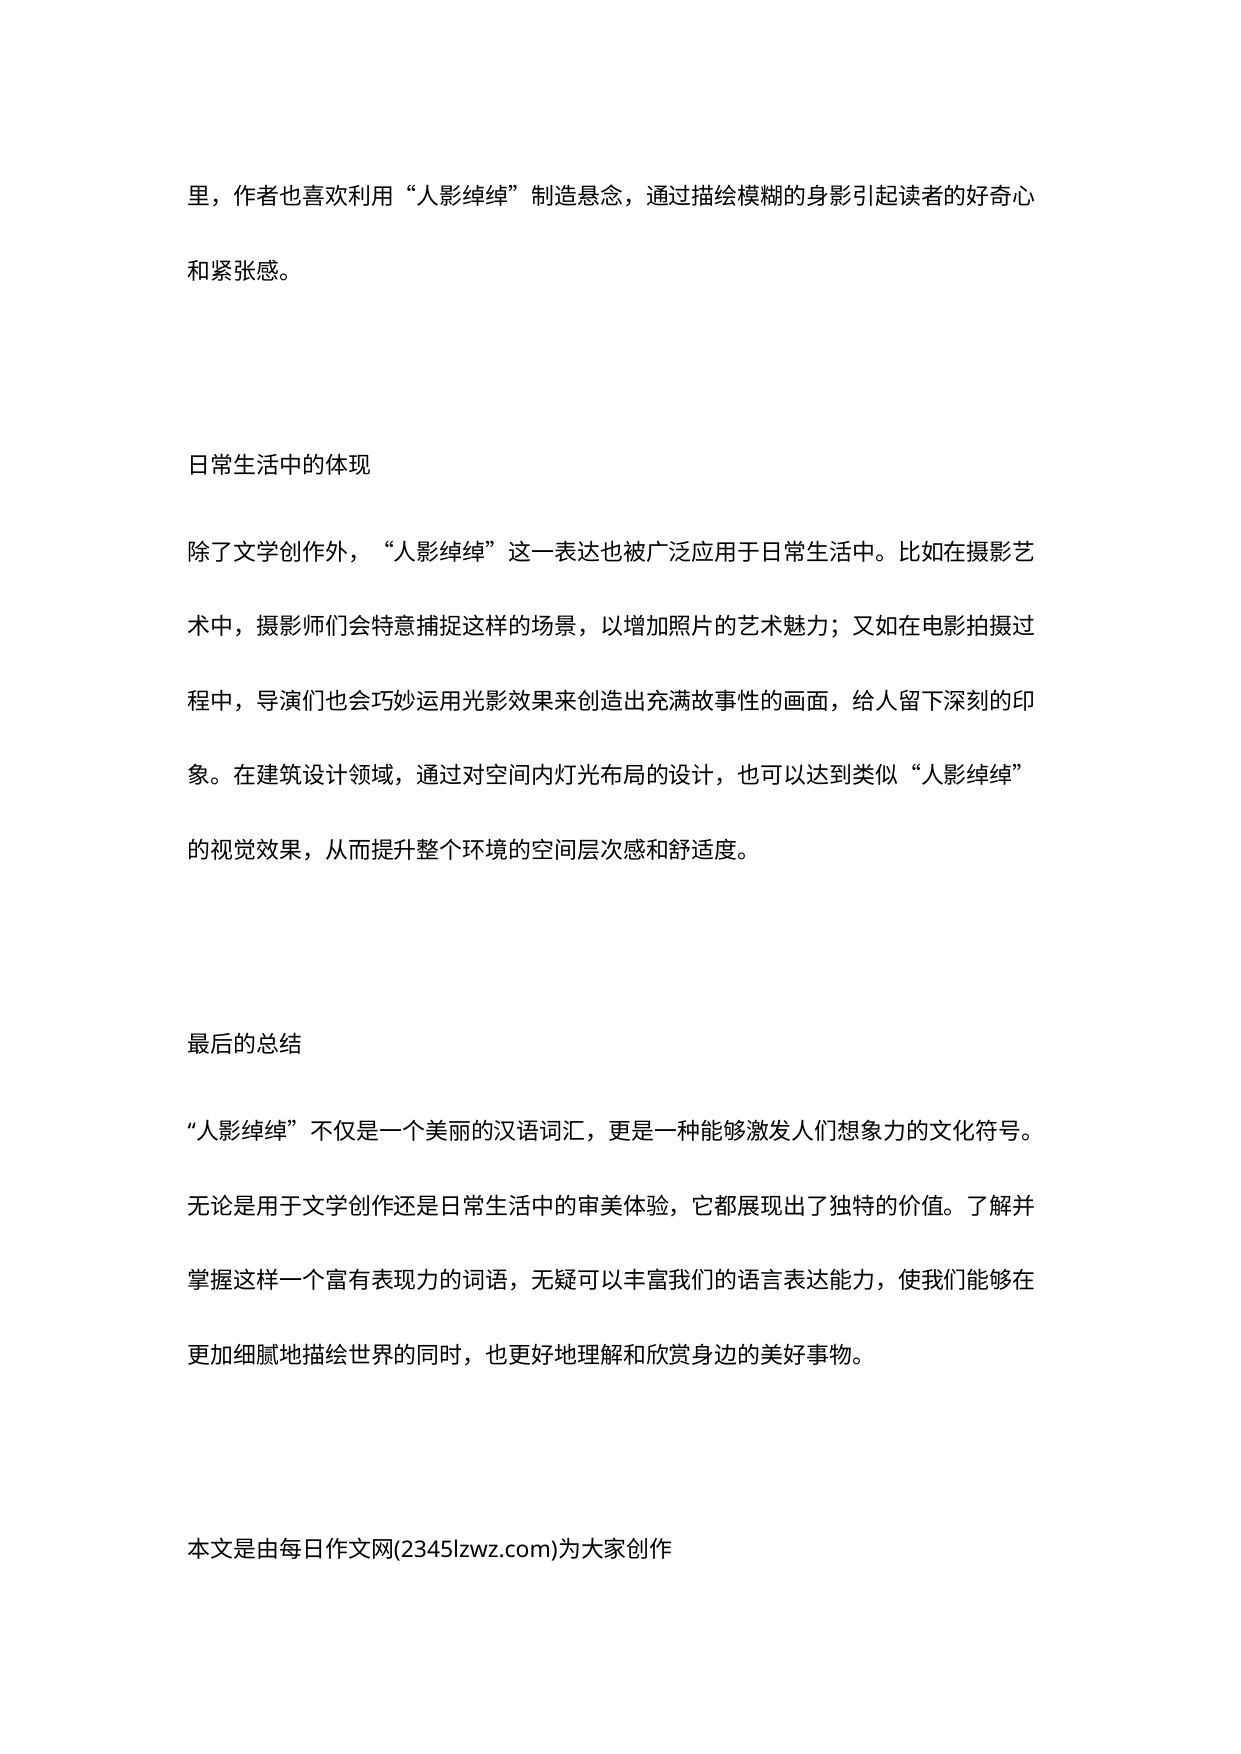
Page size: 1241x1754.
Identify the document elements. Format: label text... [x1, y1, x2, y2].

text 本文是由每日作文网(2345lzwz.com)为大家创作 [187, 1515, 1053, 1580]
text 日常生活中的体现 [187, 431, 1053, 496]
text 除了文学创作外，“人影绰绰”这一表达也被广泛应用于日常生活中。比如在摄影艺术中，摄影师们会特意捕捉这样的场景，以增加照片的艺术魅力；又如在电影拍摄过程中，导演们也会巧妙运用光影效果来创造出充满故事性的画面，给人留下深刻的印象。在建筑设计领域，通过对空间内灯光布局的设计，也可以达到类似“人影绰绰”的视觉效果，从而提升整个环境的空间层次感和舒适度。 [187, 517, 1053, 881]
text 最后的总结 [187, 1011, 1053, 1076]
text “人影绰绰”不仅是一个美丽的汉语词汇，更是一种能够激发人们想象力的文化符号。无论是用于文学创作还是日常生活中的审美体验，它都展现出了独特的价值。了解并掌握这样一个富有表现力的词语，无疑可以丰富我们的语言表达能力，使我们能够在更加细腻地描绘世界的同时，也更好地理解和欣赏身边的美好事物。 [187, 1097, 1053, 1386]
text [187, 162, 1053, 302]
